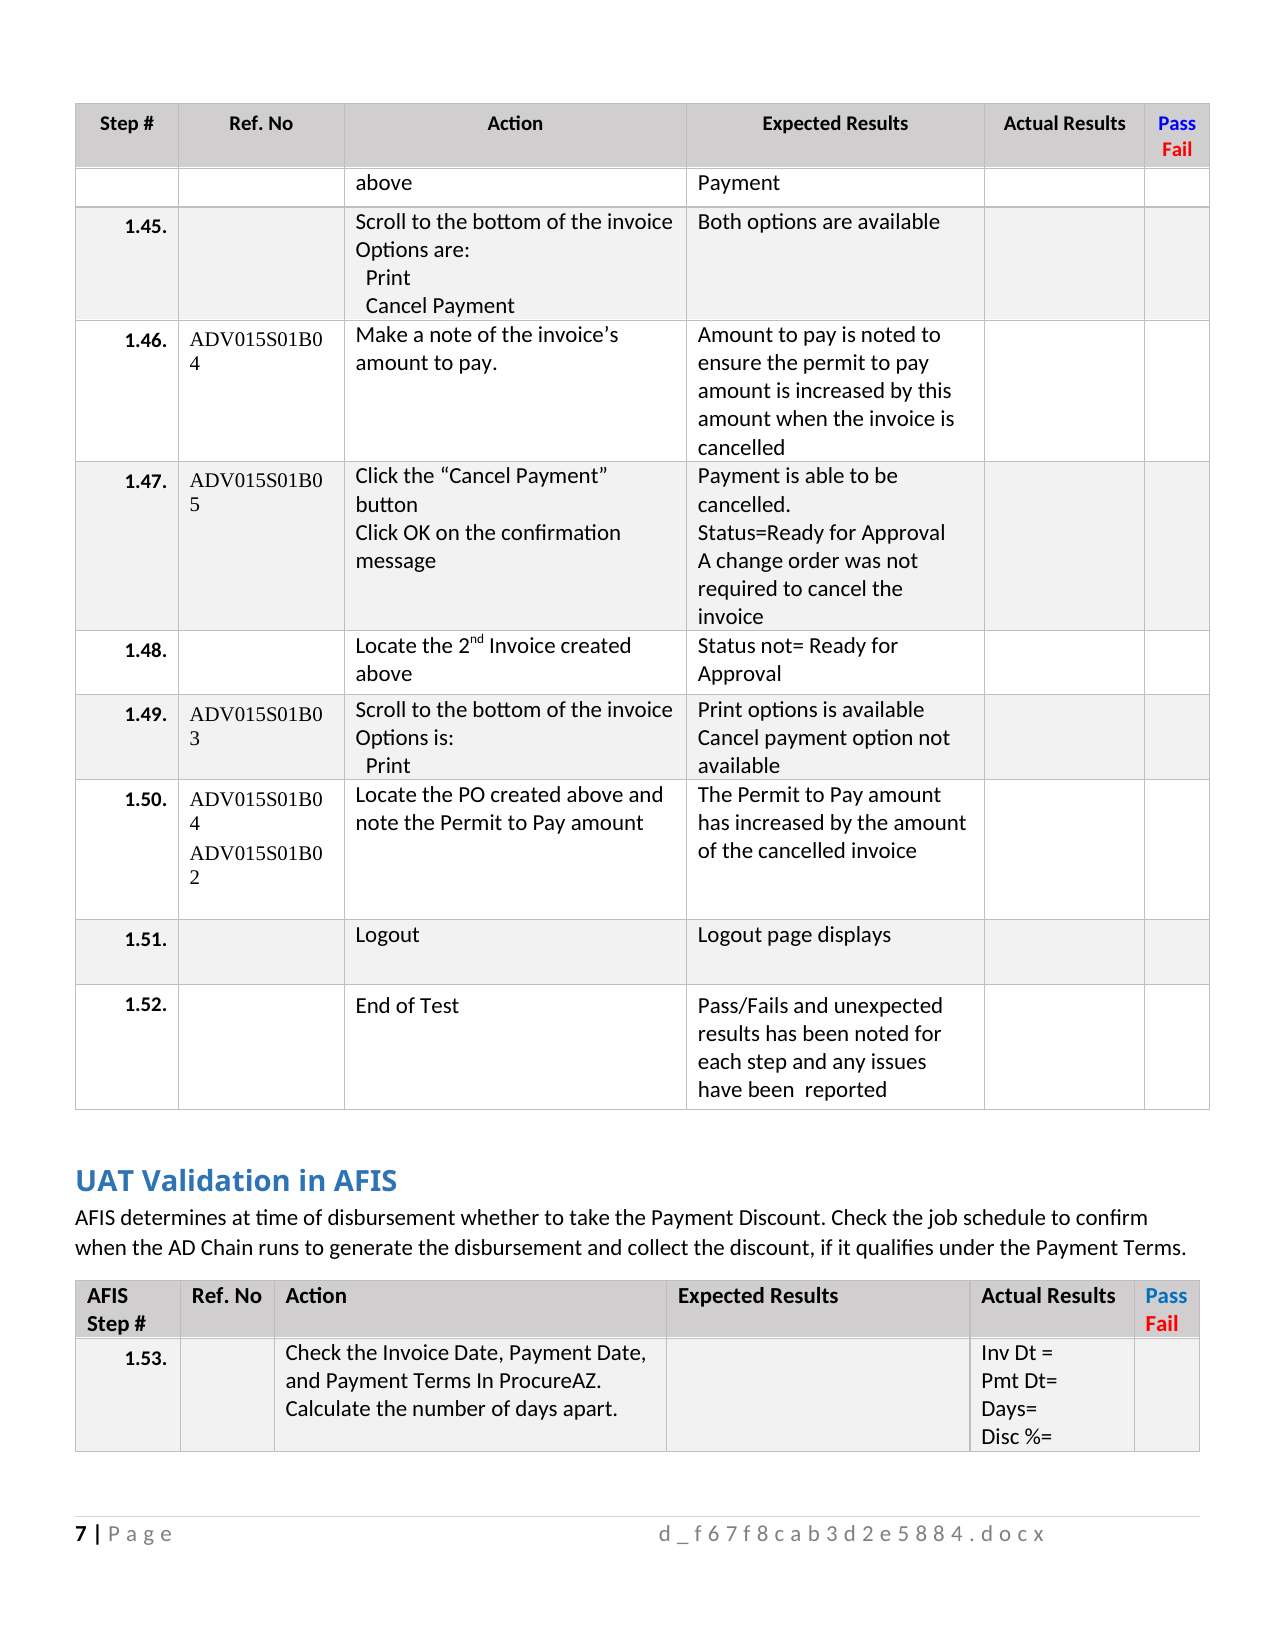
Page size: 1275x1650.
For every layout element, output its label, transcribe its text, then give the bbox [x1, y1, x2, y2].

table_cell [1145, 985, 1209, 1109]
table_cell [1145, 780, 1209, 919]
table_cell [667, 1339, 969, 1451]
table_cell [985, 695, 1144, 779]
table_cell [985, 321, 1144, 461]
table_header Actual Results [971, 1281, 1134, 1337]
table_cell ADV015S01B05 [179, 462, 344, 630]
table_cell [76, 780, 178, 919]
table_cell [985, 985, 1144, 1109]
table_cell [985, 169, 1144, 206]
table_header Action [275, 1281, 666, 1337]
table_header Pass Fail [1135, 1281, 1199, 1337]
table_cell Locate the 1st Invoice created above [345, 169, 686, 206]
table_cell Check the Invoice Date, Payment Date, and Payment Terms In ProcureAZ. Calculate the number of days apart. [275, 1339, 666, 1451]
table_header Ref. No [181, 1281, 274, 1337]
table_cell [985, 920, 1144, 984]
table_cell [1145, 208, 1209, 319]
table_cell [985, 208, 1144, 319]
table_header Pass Fail [1145, 104, 1209, 167]
table_cell [76, 321, 178, 461]
table_cell Payment is able to be cancelled. Status=Ready for Approval A change order was not required to cancel the invoice [687, 462, 984, 630]
table_header Expected Results [687, 104, 984, 167]
table_cell Scroll to the bottom of the invoice Options are: Print Cancel Payment [345, 208, 686, 319]
table_header Actual Results [985, 104, 1144, 167]
table_cell Status not= Ready for Approval [687, 631, 984, 694]
table_cell The Permit to Pay amount has increased by the amount of the cancelled invoice [687, 780, 984, 919]
table_cell [1145, 631, 1209, 694]
table_cell Logout [345, 920, 686, 984]
table_cell [179, 208, 344, 319]
table_cell [76, 1339, 180, 1451]
table_cell [1145, 321, 1209, 461]
table_cell [76, 631, 178, 694]
table_cell [1145, 169, 1209, 206]
table_cell [1135, 1339, 1199, 1451]
table_cell ADV015S01B03 [179, 695, 344, 779]
table_cell Inv Dt = Pmt Dt= Days= Disc %= [971, 1339, 1134, 1451]
table_cell ADV015S01B04 [179, 321, 344, 461]
table_cell [985, 780, 1144, 919]
table_cell Both options are available [687, 208, 984, 319]
table_cell [181, 1339, 274, 1451]
table_cell [76, 985, 178, 1109]
table_header Expected Results [667, 1281, 969, 1337]
table_cell [1145, 695, 1209, 779]
table_cell [985, 462, 1144, 630]
table_cell End of Test [345, 985, 686, 1109]
table_cell [179, 631, 344, 694]
table_cell Print options is available Cancel payment option not available [687, 695, 984, 779]
table_header AFIS Step # [76, 1281, 180, 1337]
table_cell [76, 208, 178, 319]
table_cell [179, 920, 344, 984]
table_cell [179, 985, 344, 1109]
table_cell Click the “Cancel Payment” button Click OK on the confirmation message [345, 462, 686, 630]
table_cell [76, 462, 178, 630]
subtitle UAT Validation in AFIS [75, 1160, 1200, 1200]
table_cell Scroll to the bottom of the invoice Options is: Print [345, 695, 686, 779]
table_header Ref. No [179, 104, 344, 167]
table_cell [76, 169, 178, 206]
table_cell ADV015S01B04 ADV015S01B02 [179, 780, 344, 919]
table_cell Pass/Fails and unexpected results has been noted for each step and any issues have been reported [687, 985, 984, 1109]
table_cell [179, 169, 344, 206]
table_cell [76, 695, 178, 779]
table_cell [76, 920, 178, 984]
table_cell Locate the 2nd Invoice created above [345, 631, 686, 694]
table_header Action [345, 104, 686, 167]
table_cell Make a note of the invoice’s amount to pay. [345, 321, 686, 461]
table_cell [1145, 462, 1209, 630]
table_cell [985, 631, 1144, 694]
table_cell Invoice Status=Approve for Payment [687, 169, 984, 206]
table_cell [1145, 920, 1209, 984]
table_cell Locate the PO created above and note the Permit to Pay amount [345, 780, 686, 919]
table_cell Amount to pay is noted to ensure the permit to pay amount is increased by this amount when the invoice is cancelled [687, 321, 984, 461]
table_cell Logout page displays [687, 920, 984, 984]
text AFIS determines at time of disbursement whether to take the Payment Discount. Check the job schedule to confirm when the AD Chain runs to generate the disbursement and collect the discount, if it qualifies under the Payment Terms. [75, 1203, 1200, 1261]
table_header Step # [76, 104, 178, 167]
